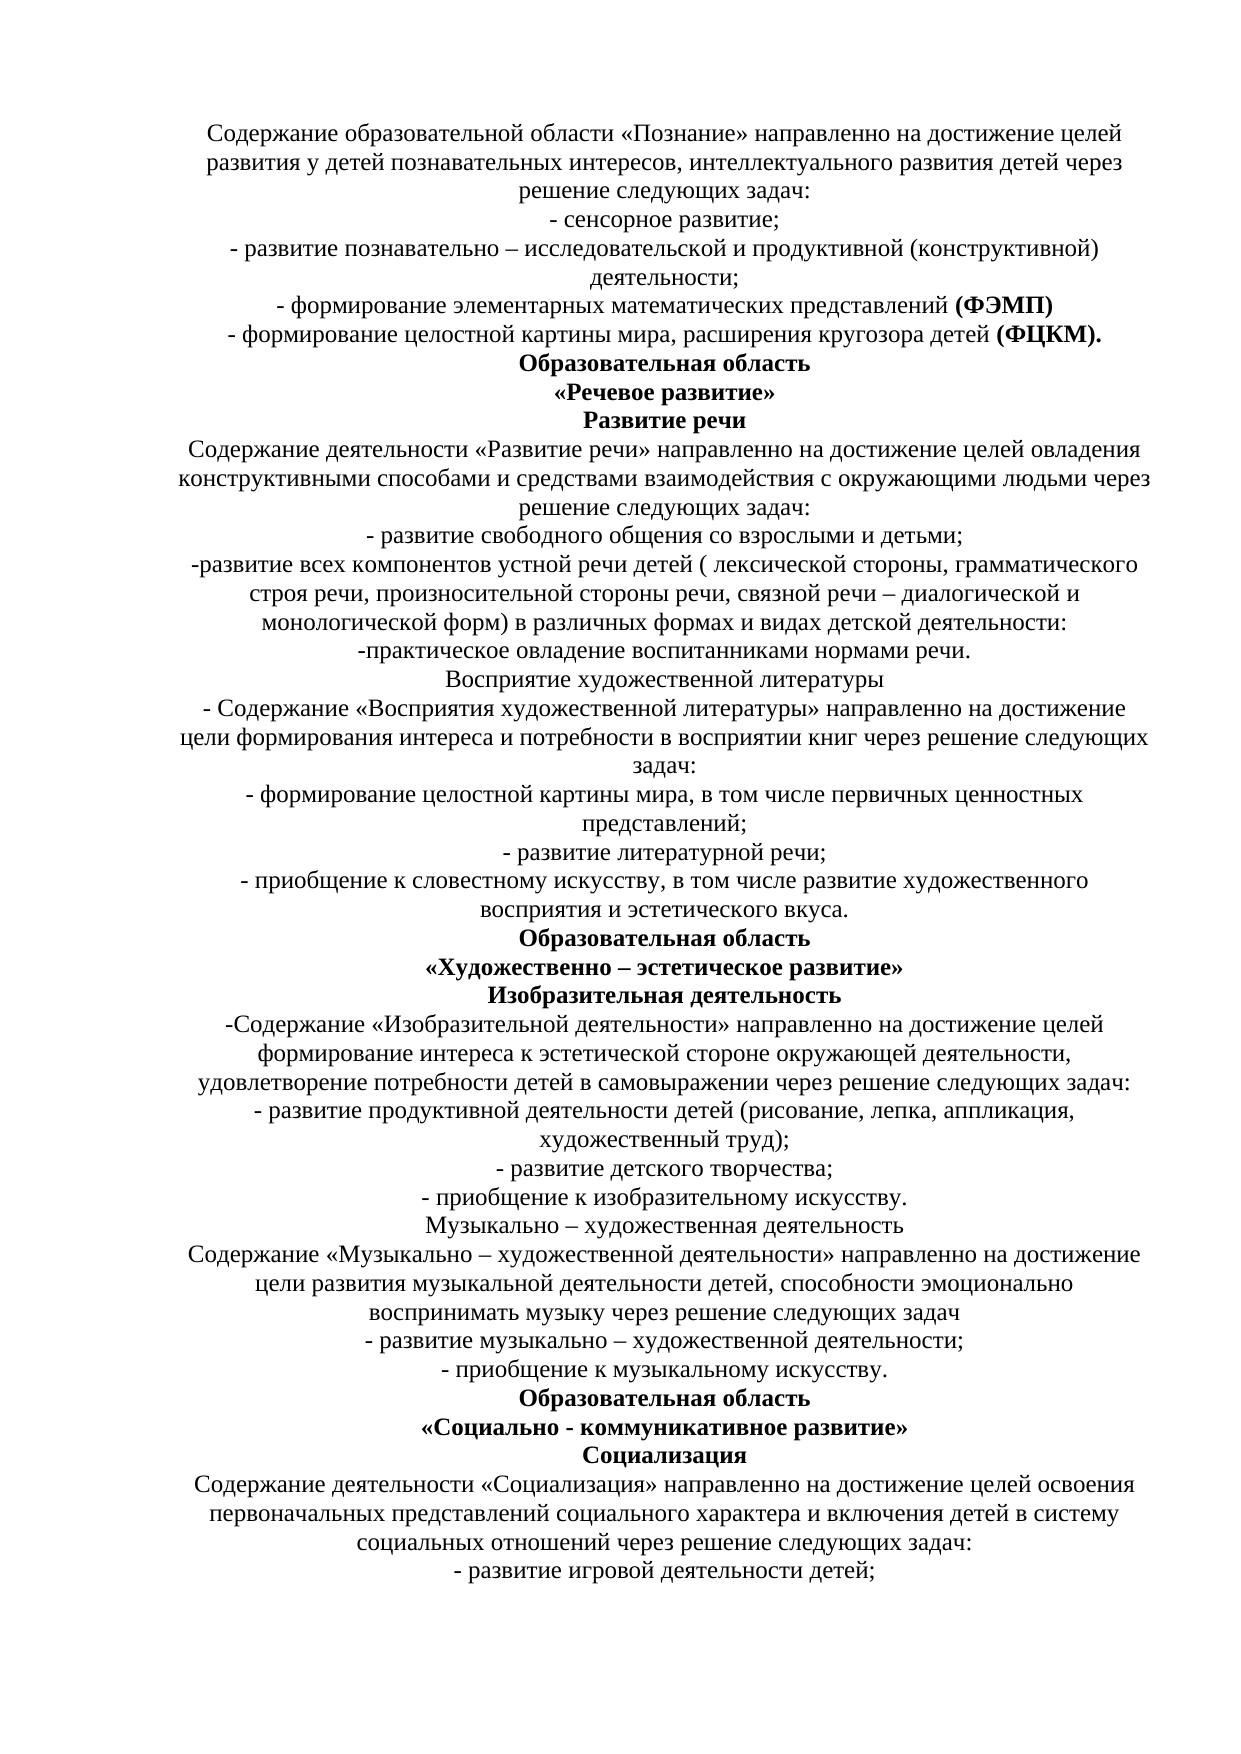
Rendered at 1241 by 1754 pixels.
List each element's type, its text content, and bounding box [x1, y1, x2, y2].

text -развитие всех компонентов устной речи детей ( лексической стороны, грамматического строя речи, произносительной стороны речи, связной речи – диалогической и монологической форм) в различных формах и видах детской деятельности: [177, 549, 1152, 636]
text - развитие музыкально – художественной деятельности; [177, 1326, 1152, 1354]
text - развитие свободного общения со взрослыми и детьми; [177, 521, 1152, 549]
text Восприятие художественной литературы [177, 664, 1152, 693]
text Социализация [177, 1441, 1152, 1469]
text Образовательная область [177, 923, 1152, 952]
text Содержание образовательной области «Познание» направленно на достижение целей развития у детей познавательных интересов, интеллектуального развития детей через решение следующих задач: [177, 118, 1152, 204]
text - формирование целостной картины мира, расширения кругозора детей (ФЦКМ). [177, 319, 1152, 348]
text Содержание деятельности «Развитие речи» направленно на достижение целей овладения конструктивными способами и средствами взаимодействия с окружающими людьми через решение следующих задач: [177, 434, 1152, 521]
text - Содержание «Восприятия художественной литературы» направленно на достижение цели формирования интереса и потребности в восприятии книг через решение следующих задач: [177, 693, 1152, 779]
text - приобщение к музыкальному искусству. [177, 1354, 1152, 1383]
text - приобщение к словестному искусству, в том числе развитие художественного восприятия и эстетического вкуса. [177, 866, 1152, 923]
text Образовательная область [177, 1383, 1152, 1412]
text «Художественно – эстетическое развитие» [177, 952, 1152, 981]
text Содержание «Музыкально – художественной деятельности» направленно на достижение цели развития музыкальной деятельности детей, способности эмоционально воспринимать музыку через решение следующих задач [177, 1239, 1152, 1326]
text - приобщение к изобразительному искусству. [177, 1182, 1152, 1211]
text -практическое овладение воспитанниками нормами речи. [177, 636, 1152, 664]
text - формирование элементарных математических представлений (ФЭМП) [177, 291, 1152, 319]
text Изобразительная деятельность [177, 981, 1152, 1009]
text Музыкально – художественная деятельность [177, 1211, 1152, 1239]
text - развитие познавательно – исследовательской и продуктивной (конструктивной) деятельности; [177, 233, 1152, 291]
text - развитие продуктивной деятельности детей (рисование, лепка, аппликация, художественный труд); [177, 1096, 1152, 1153]
text Образовательная область [177, 348, 1152, 377]
text - развитие детского творчества; [177, 1153, 1152, 1182]
text «Социально - коммуникативное развитие» [177, 1412, 1152, 1441]
text -Содержание «Изобразительной деятельности» направленно на достижение целей формирование интереса к эстетической стороне окружающей деятельности, удовлетворение потребности детей в самовыражении через решение следующих задач: [177, 1009, 1152, 1096]
text «Речевое развитие» [177, 377, 1152, 406]
text - сенсорное развитие; [177, 204, 1152, 233]
text Содержание деятельности «Социализация» направленно на достижение целей освоения первоначальных представлений социального характера и включения детей в систему социальных отношений через решение следующих задач: [177, 1469, 1152, 1556]
text Развитие речи [177, 406, 1152, 434]
text - развитие литературной речи; [177, 837, 1152, 866]
text - развитие игровой деятельности детей; [177, 1556, 1152, 1584]
text - формирование целостной картины мира, в том числе первичных ценностных представлений; [177, 779, 1152, 837]
